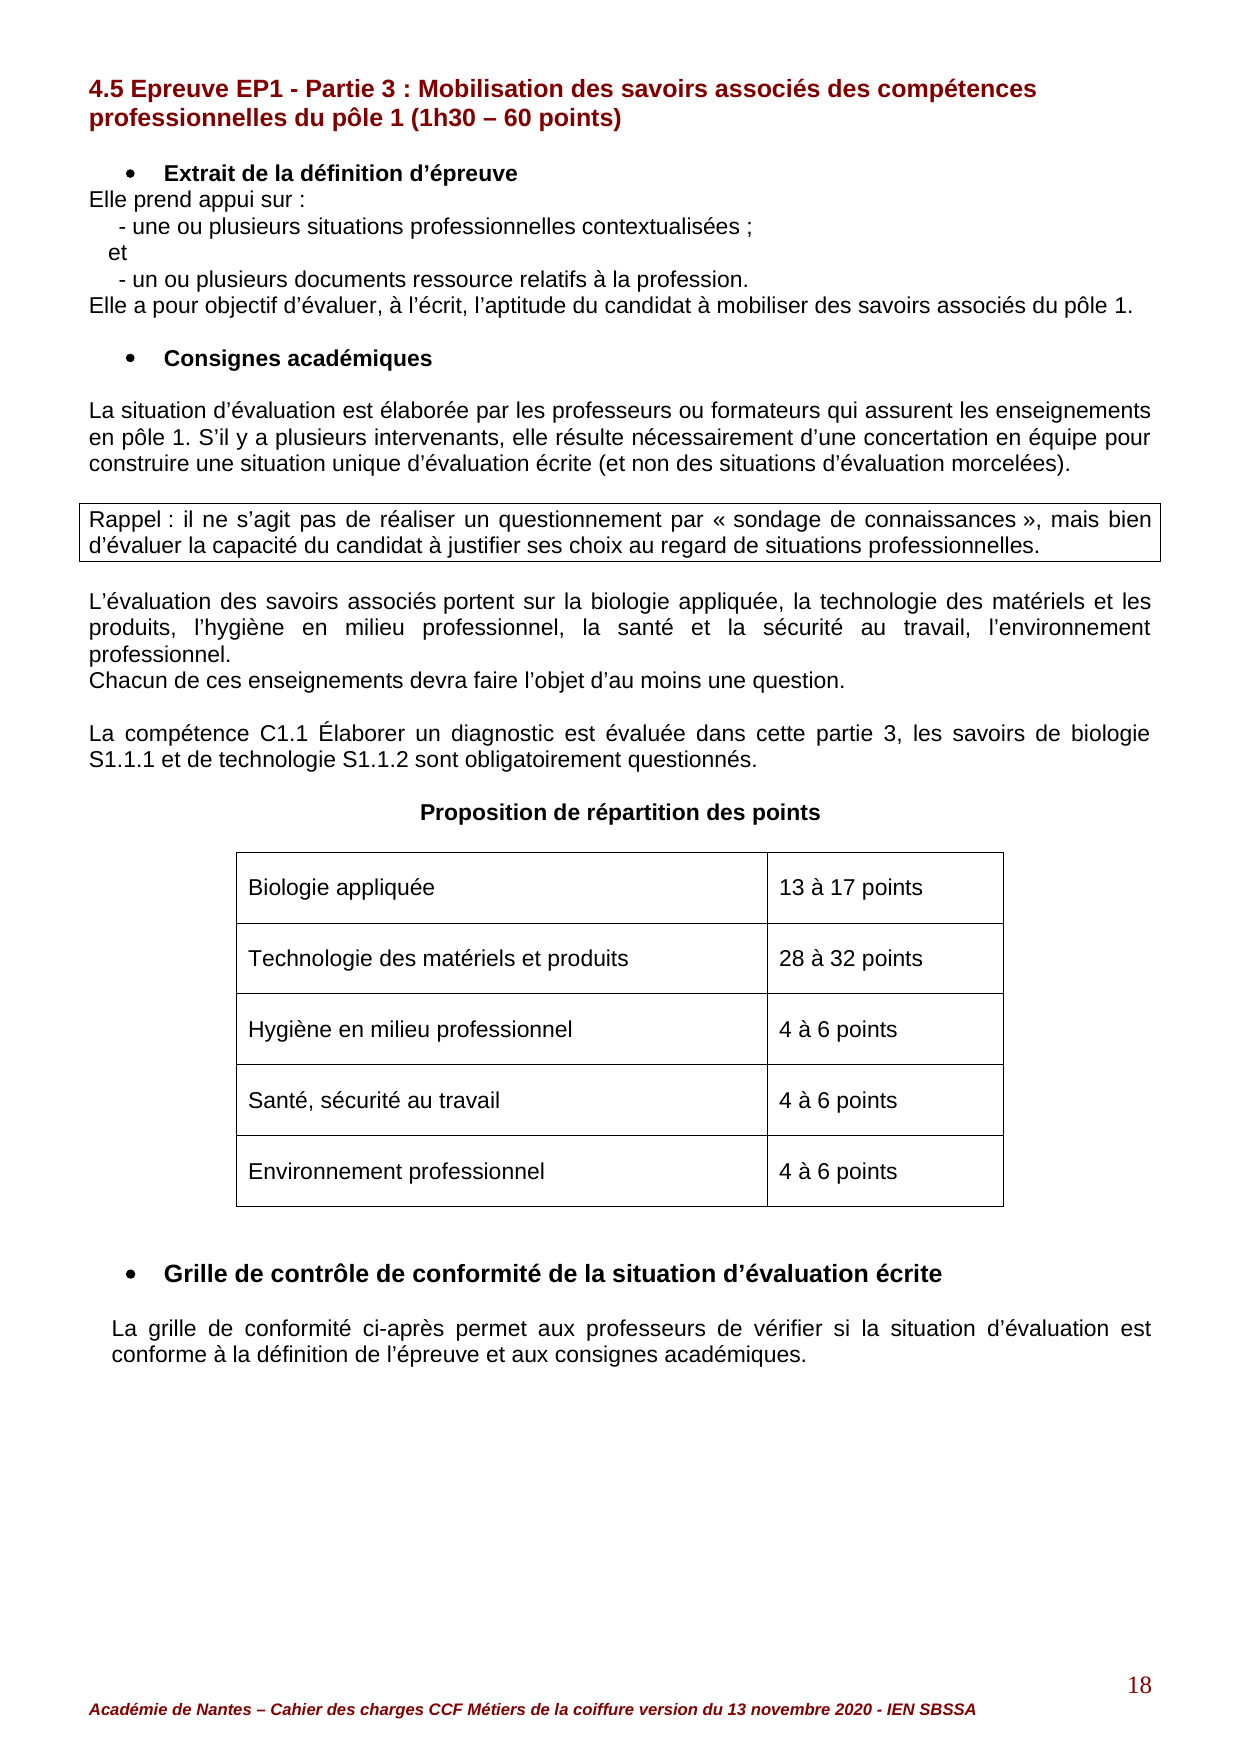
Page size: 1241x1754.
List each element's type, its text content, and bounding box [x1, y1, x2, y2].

table_header Biologie appliquée [237, 853, 767, 922]
text Proposition de répartition des points [89, 799, 1152, 825]
table_cell Technologie des matériels et produits [237, 924, 767, 993]
table_cell Santé, sécurité au travail [237, 1065, 767, 1135]
text - une ou plusieurs situations professionnelles contextualisées ; [118, 213, 1152, 239]
text La grille de conformité ci-après permet aux professeurs de vérifier si la situation d’évaluation est conforme à la définition de l’épreuve et aux consignes académiques. [111, 1315, 1152, 1367]
text Elle prend appui sur : [89, 186, 1152, 213]
list Grille de contrôle de conformité de la situation d’évaluation écrite [126, 1259, 1152, 1288]
table_cell 4 à 6 points [768, 1065, 1003, 1135]
text 4.5 Epreuve EP1 - Partie 3 : Mobilisation des savoirs associés des compétences professionnelles du pôle 1 (1h30 – 60 points) [89, 74, 1152, 131]
table_cell Environnement professionnel [237, 1136, 767, 1206]
text - un ou plusieurs documents ressource relatifs à la profession. [118, 266, 1152, 292]
text Chacun de ces enseignements devra faire l’objet d’au moins une question. [89, 667, 1152, 693]
table_header 13 à 17 points [768, 853, 1003, 922]
list Extrait de la définition d’épreuve [126, 160, 1152, 186]
table_cell Hygiène en milieu professionnel [237, 994, 767, 1064]
table_cell 4 à 6 points [768, 1136, 1003, 1206]
list Consignes académiques [126, 344, 1152, 371]
text Elle a pour objectif d’évaluer, à l’écrit, l’aptitude du candidat à mobiliser des savoirs associés du pôle 1. [89, 292, 1152, 318]
text La situation d’évaluation est élaborée par les professeurs ou formateurs qui assurent les enseignements en pôle 1. S’il y a plusieurs intervenants, elle résulte nécessairement d’une concertation en équipe pour construire une situation unique d’évaluation écrite (et non des situations d’évaluation morcelées). [89, 397, 1152, 476]
table_cell 28 à 32 points [768, 924, 1003, 993]
text La compétence C1.1 Élaborer un diagnostic est évaluée dans cette partie 3, les savoirs de biologie S1.1.1 et de technologie S1.1.2 sont obligatoirement questionnés. [89, 720, 1152, 772]
table_cell 4 à 6 points [768, 994, 1003, 1064]
text Rappel : il ne s’agit pas de réaliser un questionnement par « sondage de connaissances », mais bien d’évaluer la capacité du candidat à justifier ses choix au regard de situations professionnelles. [80, 504, 1160, 561]
text et [89, 239, 1152, 266]
text L’évaluation des savoirs associés portent sur la biologie appliquée, la technologie des matériels et les produits, l’hygiène en milieu professionnel, la santé et la sécurité au travail, l’environnement professionnel. [89, 588, 1152, 667]
